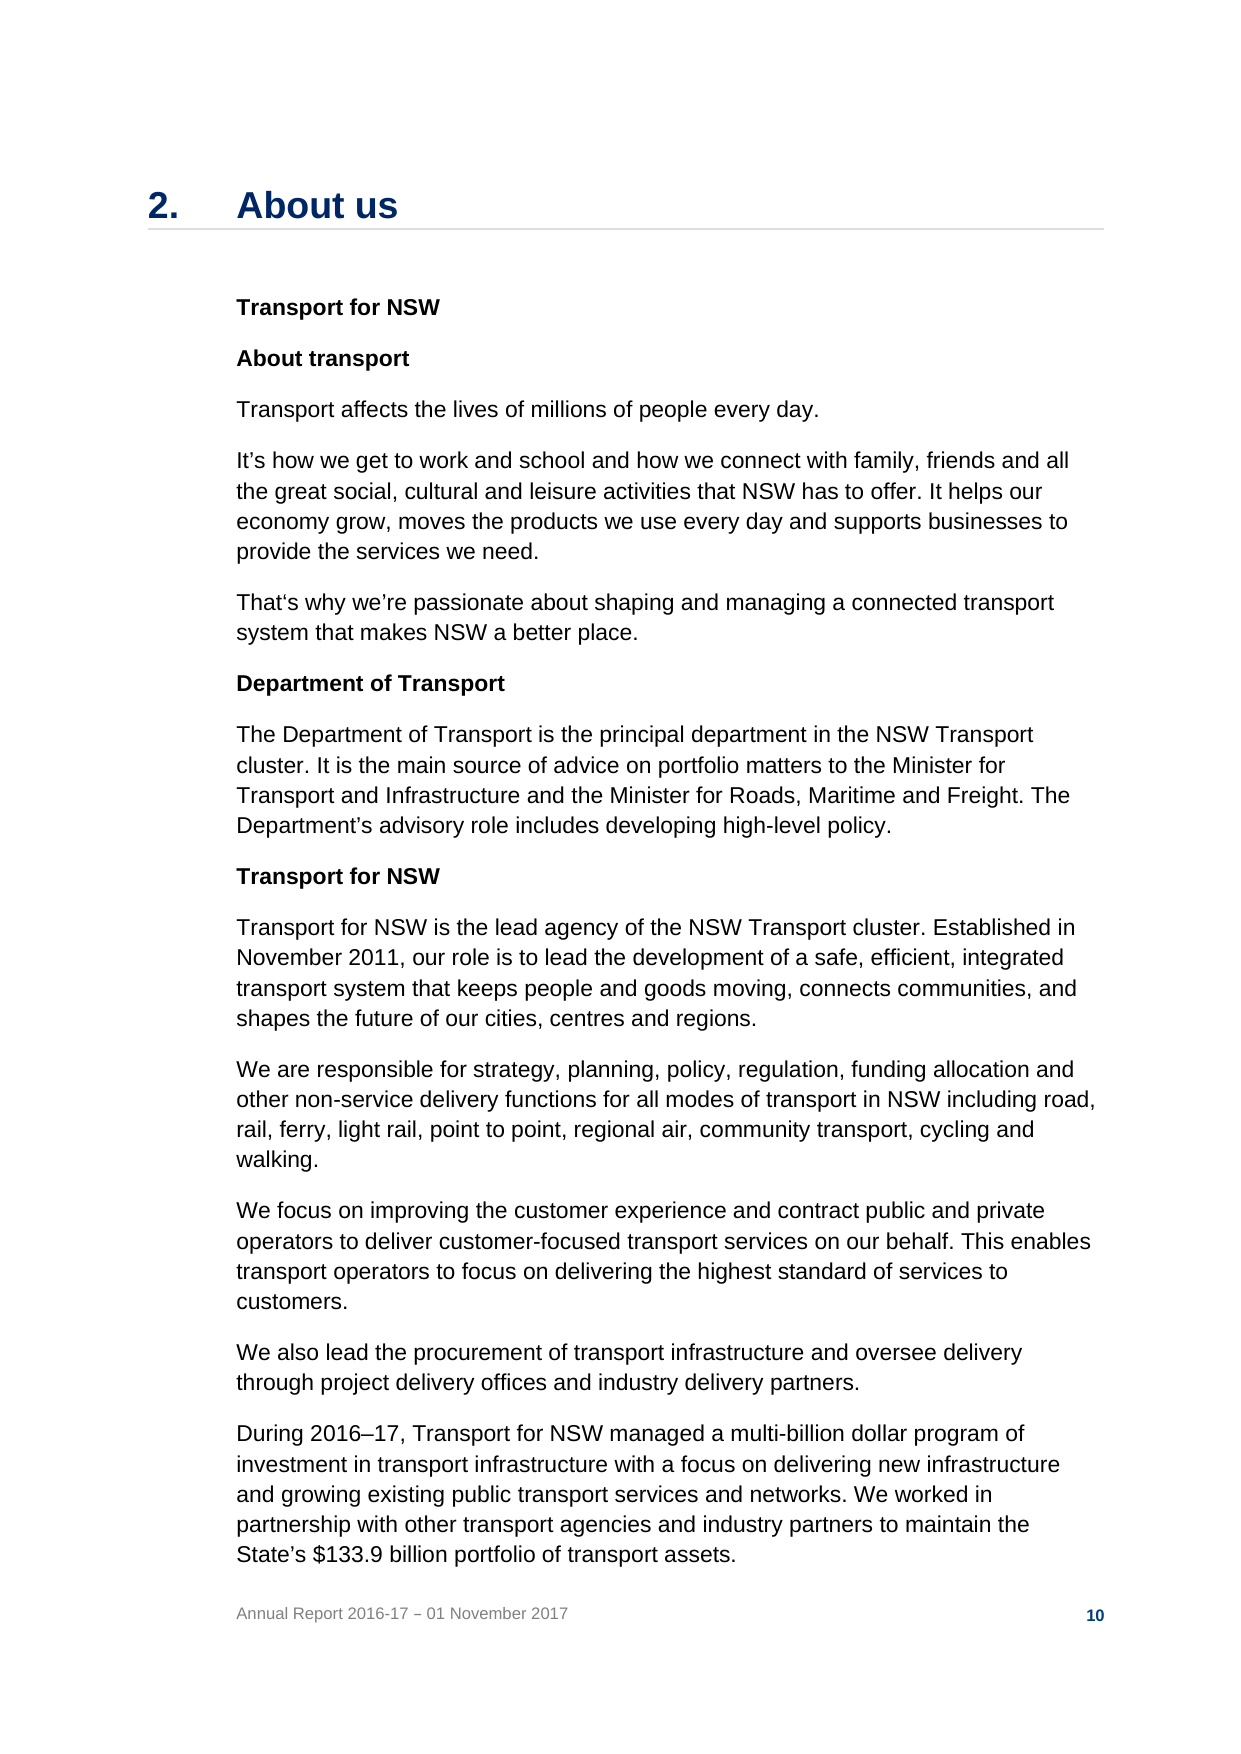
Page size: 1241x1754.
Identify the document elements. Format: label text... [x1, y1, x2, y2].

text Transport for NSW [236, 294, 1104, 321]
subtitle About us [148, 183, 1104, 228]
text We also lead the procurement of transport infrastructure and oversee delivery through project delivery offices and industry delivery partners. [236, 1339, 1104, 1396]
text We are responsible for strategy, planning, policy, regulation, funding allocation and other non-service delivery functions for all modes of transport in NSW including road, rail, ferry, light rail, point to point, regional air, community transport, cycling and walking. [236, 1056, 1104, 1173]
text During 2016–17, Transport for NSW managed a multi-billion dollar program of investment in transport infrastructure with a focus on delivering new infrastructure and growing existing public transport services and networks. We worked in partnership with other transport agencies and industry partners to maintain the State’s $133.9 billion portfolio of transport assets. [236, 1420, 1104, 1567]
text About transport [236, 345, 1104, 372]
text Department of Transport [236, 670, 1104, 697]
text That‘s why we’re passionate about shaping and managing a connected transport system that makes NSW a better place. [236, 589, 1104, 646]
text The Department of Transport is the principal department in the NSW Transport cluster. It is the main source of advice on portfolio matters to the Minister for Transport and Infrastructure and the Minister for Roads, Maritime and Freight. The Department’s advisory role includes developing high-level policy. [236, 721, 1104, 838]
text We focus on improving the customer experience and contract public and private operators to deliver customer-focused transport services on our behalf. This enables transport operators to focus on delivering the highest standard of services to customers. [236, 1197, 1104, 1314]
text Transport for NSW [236, 863, 1104, 889]
text Transport affects the lives of millions of people every day. [236, 396, 1104, 423]
text Transport for NSW is the lead agency of the NSW Transport cluster. Established in November 2011, our role is to lead the development of a safe, efficient, integrated transport system that keeps people and goods moving, connects communities, and shapes the future of our cities, centres and regions. [236, 914, 1104, 1031]
text It’s how we get to work and school and how we connect with family, friends and all the great social, cultural and leisure activities that NSW has to offer. It helps our economy grow, moves the products we use every day and supports businesses to provide the services we need. [236, 447, 1104, 564]
